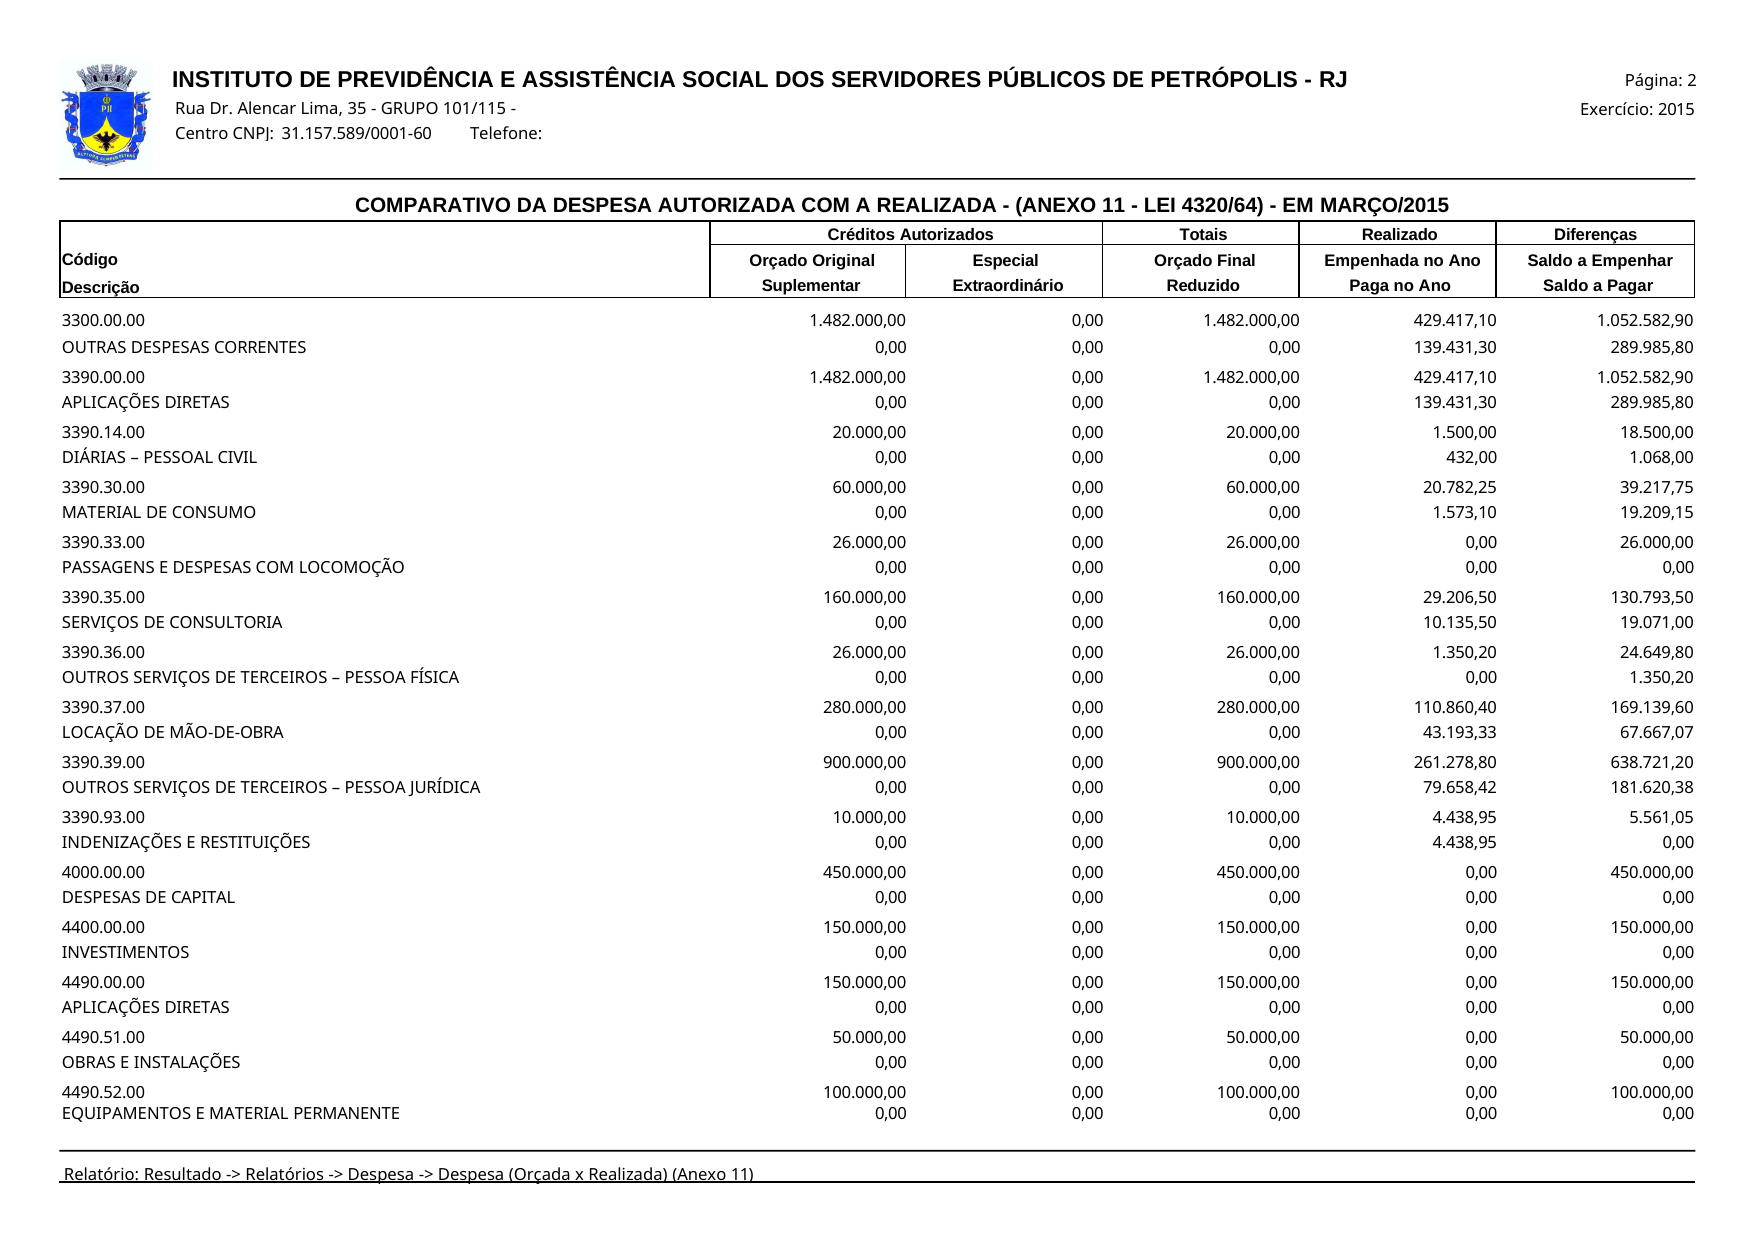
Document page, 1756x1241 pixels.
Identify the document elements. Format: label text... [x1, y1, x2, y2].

table_cell 0,00 [989, 360, 1153, 388]
table_cell MATERIAL DE CONSUMO [56, 498, 665, 525]
table_cell 160.000,00 [1153, 580, 1357, 608]
table_cell 4490.51.00 [56, 1020, 665, 1048]
table_cell 0,00 [989, 333, 1153, 360]
table_cell 0,00 [665, 443, 989, 470]
table_cell 0,00 [989, 800, 1153, 828]
table_cell 150.000,00 [1546, 965, 1699, 993]
picture [59, 59, 154, 171]
table_cell 10.135,50 [1357, 608, 1546, 635]
table_cell 450.000,00 [1546, 855, 1699, 883]
table_cell 100.000,00 [1546, 1075, 1699, 1103]
text COMPARATIVO DA DESPESA AUTORIZADA COM A REALIZADA - (ANEXO 11 - LEI 4320/64) - EM MARÇO/2015 [355, 193, 1711, 217]
table_header Diferenças [1497, 222, 1694, 244]
table_cell 130.793,50 [1546, 580, 1699, 608]
table_cell 100.000,00 [1153, 1075, 1357, 1103]
table_cell 0,00 [989, 993, 1153, 1020]
table_cell 0,00 [1153, 993, 1357, 1020]
table_cell 150.000,00 [1546, 910, 1699, 938]
table_cell 0,00 [665, 333, 989, 360]
table_cell 3390.93.00 [56, 800, 665, 828]
table_cell DIÁRIAS – PESSOAL CIVIL [56, 443, 665, 470]
table_header 1.482.000,00 [665, 311, 989, 333]
table_cell 1.482.000,00 [665, 360, 989, 388]
table_cell 1.350,20 [1546, 663, 1699, 690]
table_cell 0,00 [1357, 910, 1546, 938]
table_cell 169.139,60 [1546, 690, 1699, 718]
table_cell 150.000,00 [665, 910, 989, 938]
table_cell 20.000,00 [1153, 415, 1357, 443]
table_cell 0,00 [989, 965, 1153, 993]
table_cell 3390.39.00 [56, 745, 665, 773]
table_cell 0,00 [1546, 938, 1699, 965]
table_cell 0,00 [1546, 993, 1699, 1020]
table_cell 3390.00.00 [56, 360, 665, 388]
table_cell 0,00 [1357, 938, 1546, 965]
table_cell Especial Extraordinário [906, 245, 1102, 297]
table_cell 0,00 [989, 773, 1153, 800]
table_cell 0,00 [1546, 828, 1699, 855]
table_cell 0,00 [665, 718, 989, 745]
table_header Realizado [1300, 222, 1495, 244]
table_cell 5.561,05 [1546, 800, 1699, 828]
table_cell 19.071,00 [1546, 608, 1699, 635]
table_cell 0,00 [989, 1020, 1153, 1048]
table_cell OUTRAS DESPESAS CORRENTES [56, 333, 665, 360]
table_cell 280.000,00 [665, 690, 989, 718]
table_cell 4490.00.00 [56, 965, 665, 993]
table_cell 0,00 [989, 498, 1153, 525]
table_cell 26.000,00 [665, 525, 989, 553]
table_cell 4000.00.00 [56, 855, 665, 883]
table_cell 110.860,40 [1357, 690, 1546, 718]
table_cell 1.573,10 [1357, 498, 1546, 525]
table_cell 50.000,00 [1153, 1020, 1357, 1048]
table_cell 0,00 [1546, 883, 1699, 910]
table_cell EQUIPAMENTOS E MATERIAL PERMANENTE [56, 1103, 665, 1125]
table_cell 261.278,80 [1357, 745, 1546, 773]
table_cell 0,00 [989, 443, 1153, 470]
table_cell 20.000,00 [665, 415, 989, 443]
table_header 3300.00.00 [56, 311, 665, 333]
table_cell 0,00 [665, 608, 989, 635]
table_cell INVESTIMENTOS [56, 938, 665, 965]
table_cell 0,00 [665, 553, 989, 580]
table_cell 0,00 [1153, 663, 1357, 690]
table_cell 289.985,80 [1546, 388, 1699, 415]
table_cell 0,00 [989, 580, 1153, 608]
table_header Código Descrição [61, 222, 709, 297]
table_cell OUTROS SERVIÇOS DE TERCEIROS – PESSOA FÍSICA [56, 663, 665, 690]
table_cell 1.482.000,00 [1153, 360, 1357, 388]
table_cell 139.431,30 [1357, 333, 1546, 360]
table_cell 0,00 [1153, 828, 1357, 855]
table_header 0,00 [989, 311, 1153, 333]
table_header Totais [1103, 222, 1298, 244]
table_cell 39.217,75 [1546, 470, 1699, 498]
table_cell 0,00 [989, 690, 1153, 718]
table_cell 67.667,07 [1546, 718, 1699, 745]
table_cell 150.000,00 [665, 965, 989, 993]
table_cell 0,00 [1357, 965, 1546, 993]
table_cell 3390.37.00 [56, 690, 665, 718]
table_cell 26.000,00 [1153, 525, 1357, 553]
table_cell 0,00 [989, 415, 1153, 443]
table_cell 0,00 [989, 745, 1153, 773]
table_cell 150.000,00 [1153, 965, 1357, 993]
table_cell 4.438,95 [1357, 800, 1546, 828]
table_header 1.052.582,90 [1546, 311, 1699, 333]
table_cell 0,00 [989, 470, 1153, 498]
table_cell 0,00 [989, 525, 1153, 553]
table_cell 0,00 [1153, 443, 1357, 470]
table_cell 79.658,42 [1357, 773, 1546, 800]
table_cell 0,00 [1357, 993, 1546, 1020]
table_cell Orçado Final Reduzido [1103, 245, 1298, 297]
table_cell 60.000,00 [665, 470, 989, 498]
table_cell 181.620,38 [1546, 773, 1699, 800]
table_cell 1.500,00 [1357, 415, 1546, 443]
table_cell 0,00 [1546, 553, 1699, 580]
table_cell 0,00 [1153, 333, 1357, 360]
table_cell APLICAÇÕES DIRETAS [56, 993, 665, 1020]
table_cell 18.500,00 [1546, 415, 1699, 443]
table_cell 0,00 [989, 910, 1153, 938]
table_cell 160.000,00 [665, 580, 989, 608]
table_cell 150.000,00 [1153, 910, 1357, 938]
table_cell 0,00 [989, 718, 1153, 745]
table_cell 50.000,00 [1546, 1020, 1699, 1048]
table_cell 0,00 [989, 635, 1153, 663]
table_cell Orçado Original Suplementar [711, 245, 905, 297]
table_cell 50.000,00 [665, 1020, 989, 1048]
table_cell DESPESAS DE CAPITAL [56, 883, 665, 910]
table_cell 26.000,00 [1546, 525, 1699, 553]
table_cell 0,00 [665, 388, 989, 415]
table_cell 20.782,25 [1357, 470, 1546, 498]
table_cell 26.000,00 [665, 635, 989, 663]
table_cell 0,00 [1153, 883, 1357, 910]
table_cell 4400.00.00 [56, 910, 665, 938]
table_cell 0,00 [1153, 773, 1357, 800]
table_cell 0,00 [1357, 883, 1546, 910]
table_cell APLICAÇÕES DIRETAS [56, 388, 665, 415]
table_cell 10.000,00 [665, 800, 989, 828]
table_cell 43.193,33 [1357, 718, 1546, 745]
table_cell Saldo a Empenhar Saldo a Pagar [1497, 245, 1694, 297]
table_cell 432,00 [1357, 443, 1546, 470]
table_cell 1.068,00 [1546, 443, 1699, 470]
table_cell 450.000,00 [1153, 855, 1357, 883]
table_cell 0,00 [1153, 1048, 1357, 1075]
table_cell OUTROS SERVIÇOS DE TERCEIROS – PESSOA JURÍDICA [56, 773, 665, 800]
table_cell 0,00 [1153, 553, 1357, 580]
table_cell 0,00 [665, 498, 989, 525]
table_cell 3390.33.00 [56, 525, 665, 553]
table_cell 26.000,00 [1153, 635, 1357, 663]
table_cell 0,00 [1357, 663, 1546, 690]
table_cell 3390.30.00 [56, 470, 665, 498]
table_cell 900.000,00 [665, 745, 989, 773]
table_cell 24.649,80 [1546, 635, 1699, 663]
table_cell 429.417,10 [1357, 360, 1546, 388]
table_cell 0,00 [1153, 608, 1357, 635]
table_cell 0,00 [665, 1103, 989, 1125]
table_header 1.482.000,00 [1153, 311, 1357, 333]
table_cell 0,00 [665, 828, 989, 855]
table_cell 900.000,00 [1153, 745, 1357, 773]
table_cell SERVIÇOS DE CONSULTORIA [56, 608, 665, 635]
table_cell 280.000,00 [1153, 690, 1357, 718]
table_cell 0,00 [1357, 1048, 1546, 1075]
table_cell INDENIZAÇÕES E RESTITUIÇÕES [56, 828, 665, 855]
table_cell OBRAS E INSTALAÇÕES [56, 1048, 665, 1075]
table_cell 19.209,15 [1546, 498, 1699, 525]
table_cell 10.000,00 [1153, 800, 1357, 828]
table_cell 0,00 [1357, 525, 1546, 553]
table_cell 0,00 [665, 663, 989, 690]
table_cell 0,00 [989, 553, 1153, 580]
table_cell 100.000,00 [665, 1075, 989, 1103]
table_cell 0,00 [989, 663, 1153, 690]
table_cell 3390.35.00 [56, 580, 665, 608]
table_cell 0,00 [665, 1048, 989, 1075]
table_cell LOCAÇÃO DE MÃO-DE-OBRA [56, 718, 665, 745]
table_cell 0,00 [989, 1048, 1153, 1075]
table_cell 0,00 [989, 938, 1153, 965]
table_cell 0,00 [989, 1075, 1153, 1103]
table_header Créditos Autorizados [711, 222, 1102, 244]
table_cell 60.000,00 [1153, 470, 1357, 498]
table_cell 0,00 [1153, 498, 1357, 525]
table_cell 0,00 [665, 993, 989, 1020]
table_header 429.417,10 [1357, 311, 1546, 333]
table_cell 0,00 [989, 828, 1153, 855]
table_cell 0,00 [989, 388, 1153, 415]
table_cell 0,00 [989, 855, 1153, 883]
table_cell 0,00 [1357, 1020, 1546, 1048]
table_cell 139.431,30 [1357, 388, 1546, 415]
table_cell 0,00 [1357, 1075, 1546, 1103]
table_cell 0,00 [665, 773, 989, 800]
table_cell 0,00 [1546, 1103, 1699, 1125]
table_cell 0,00 [665, 938, 989, 965]
table_cell 3390.36.00 [56, 635, 665, 663]
table_cell Empenhada no Ano Paga no Ano [1300, 245, 1495, 297]
table_cell 0,00 [989, 1103, 1153, 1125]
table_cell 0,00 [1153, 1103, 1357, 1125]
table_cell 0,00 [1357, 553, 1546, 580]
table_cell 0,00 [665, 883, 989, 910]
table_cell 0,00 [1546, 1048, 1699, 1075]
table_cell 4.438,95 [1357, 828, 1546, 855]
table_cell 0,00 [1153, 388, 1357, 415]
table_cell 4490.52.00 [56, 1075, 665, 1103]
table_cell 450.000,00 [665, 855, 989, 883]
table_cell 3390.14.00 [56, 415, 665, 443]
table_cell 0,00 [1153, 938, 1357, 965]
table_cell 0,00 [1357, 1103, 1546, 1125]
table_cell 0,00 [1357, 855, 1546, 883]
table_cell 1.052.582,90 [1546, 360, 1699, 388]
table_cell 289.985,80 [1546, 333, 1699, 360]
table_cell PASSAGENS E DESPESAS COM LOCOMOÇÃO [56, 553, 665, 580]
table_cell 0,00 [989, 883, 1153, 910]
table_cell 0,00 [989, 608, 1153, 635]
table_cell 0,00 [1153, 718, 1357, 745]
table_cell 1.350,20 [1357, 635, 1546, 663]
table_cell 638.721,20 [1546, 745, 1699, 773]
table_cell 29.206,50 [1357, 580, 1546, 608]
